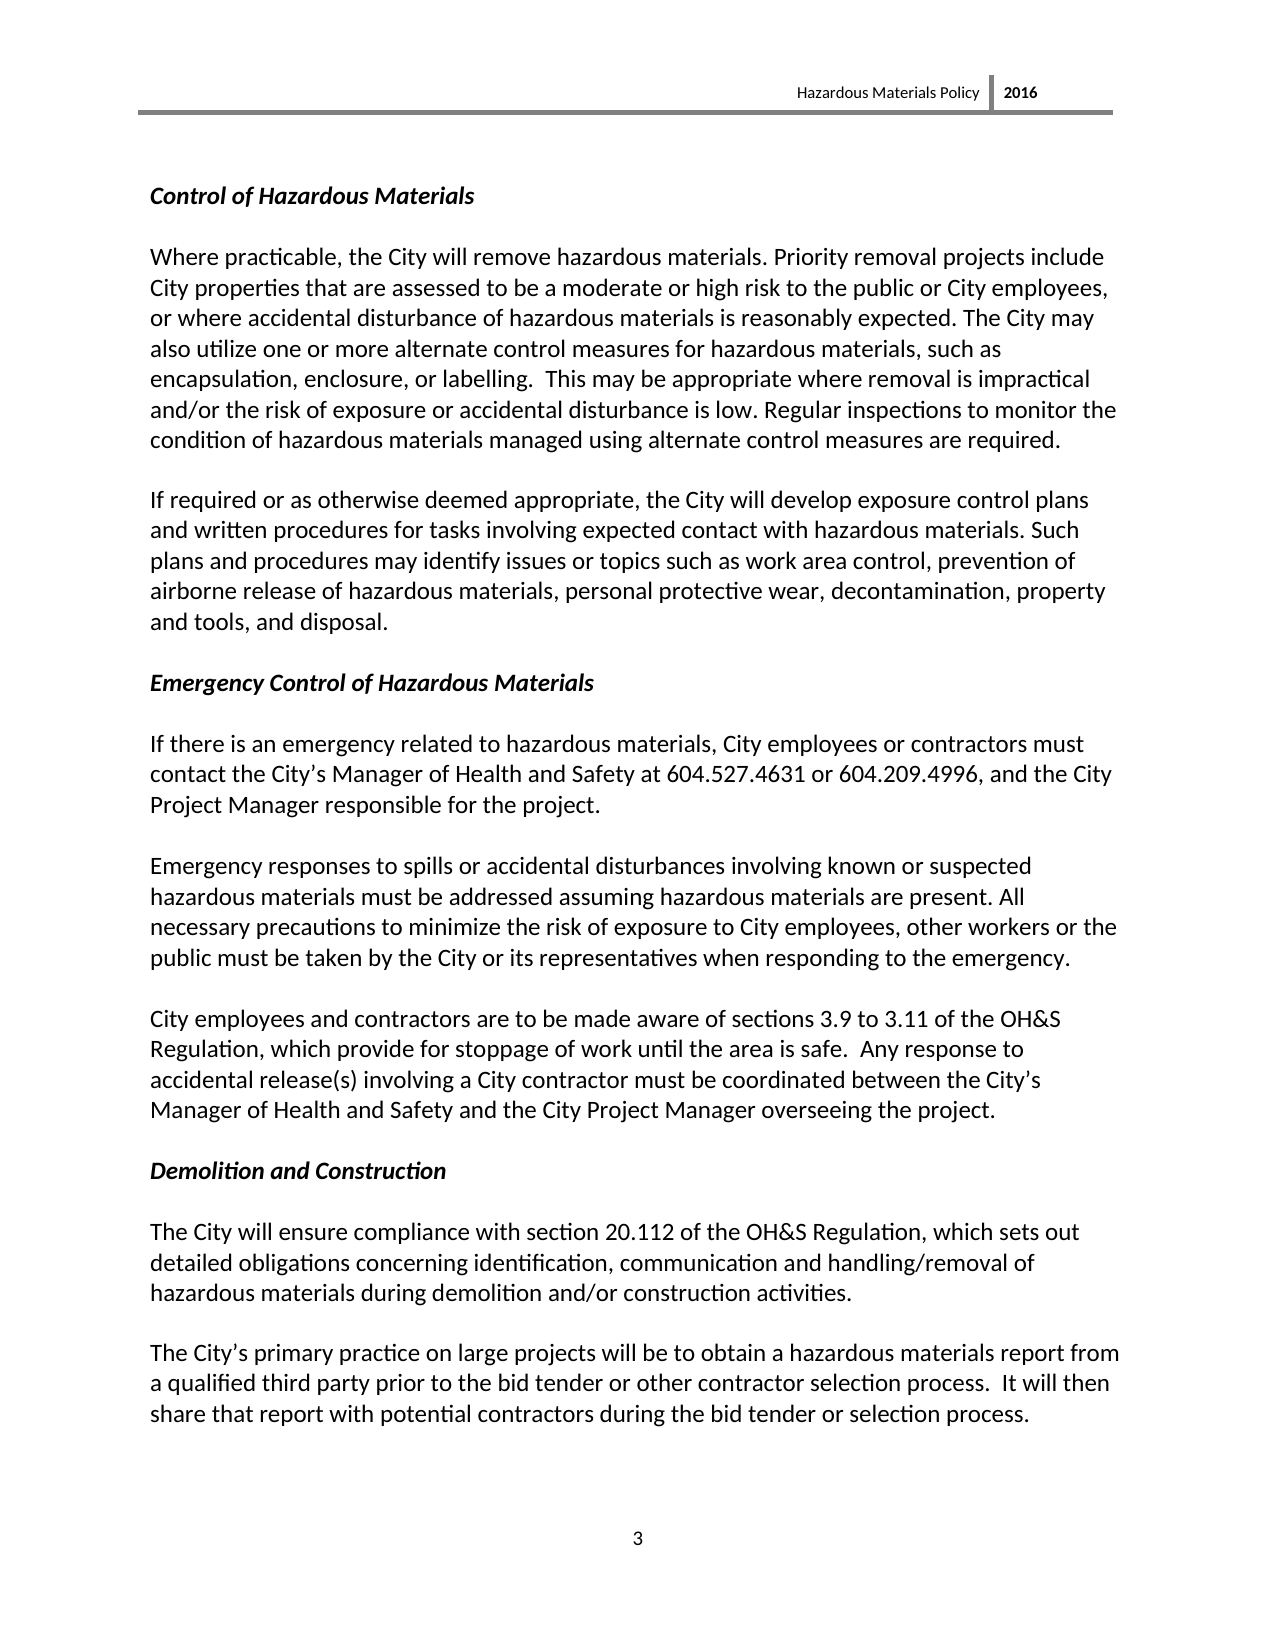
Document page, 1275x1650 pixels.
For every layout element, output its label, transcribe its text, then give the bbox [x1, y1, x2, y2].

text The City’s primary practice on large projects will be to obtain a hazardous materials report from a qualified third party prior to the bid tender or other contractor selection process. It will then share that report with potential contractors during the bid tender or selection process. [150, 1337, 1125, 1428]
text Emergency responses to spills or accidental disturbances involving known or suspected hazardous materials must be addressed assuming hazardous materials are present. All necessary precautions to minimize the risk of exposure to City employees, other workers or the public must be taken by the City or its representatives when responding to the emergency. [150, 850, 1125, 972]
text If required or as otherwise deemed appropriate, the City will develop exposure control plans and written procedures for tasks involving expected contact with hazardous materials. Such plans and procedures may identify issues or topics such as work area control, prevention of airborne release of hazardous materials, personal protective wear, decontamination, property and tools, and disposal. [150, 484, 1125, 637]
text City employees and contractors are to be made aware of sections 3.9 to 3.11 of the OH&S Regulation, which provide for stoppage of work until the area is safe. Any response to accidental release(s) involving a City contractor must be coordinated between the City’s Manager of Health and Safety and the City Project Manager overseeing the project. [150, 1003, 1125, 1125]
text If there is an emergency related to hazardous materials, City employees or contractors must contact the City’s Manager of Health and Safety at 604.527.4631 or 604.209.4996, and the City Project Manager responsible for the project. [150, 728, 1125, 820]
text Demolition and Construction [150, 1155, 1125, 1186]
text Emergency Control of Hazardous Materials [150, 667, 1125, 698]
text Where practicable, the City will remove hazardous materials. Priority removal projects include City properties that are assessed to be a moderate or high risk to the public or City employees, or where accidental disturbance of hazardous materials is reasonably expected. The City may also utilize one or more alternate control measures for hazardous materials, such as encapsulation, enclosure, or labelling. This may be appropriate where removal is impractical and/or the risk of exposure or accidental disturbance is low. Regular inspections to monitor the condition of hazardous materials managed using alternate control measures are required. [150, 242, 1125, 455]
text Control of Hazardous Materials [150, 181, 1125, 211]
text The City will ensure compliance with section 20.112 of the OH&S Regulation, which sets out detailed obligations concerning identification, communication and handling/removal of hazardous materials during demolition and/or construction activities. [150, 1216, 1125, 1308]
